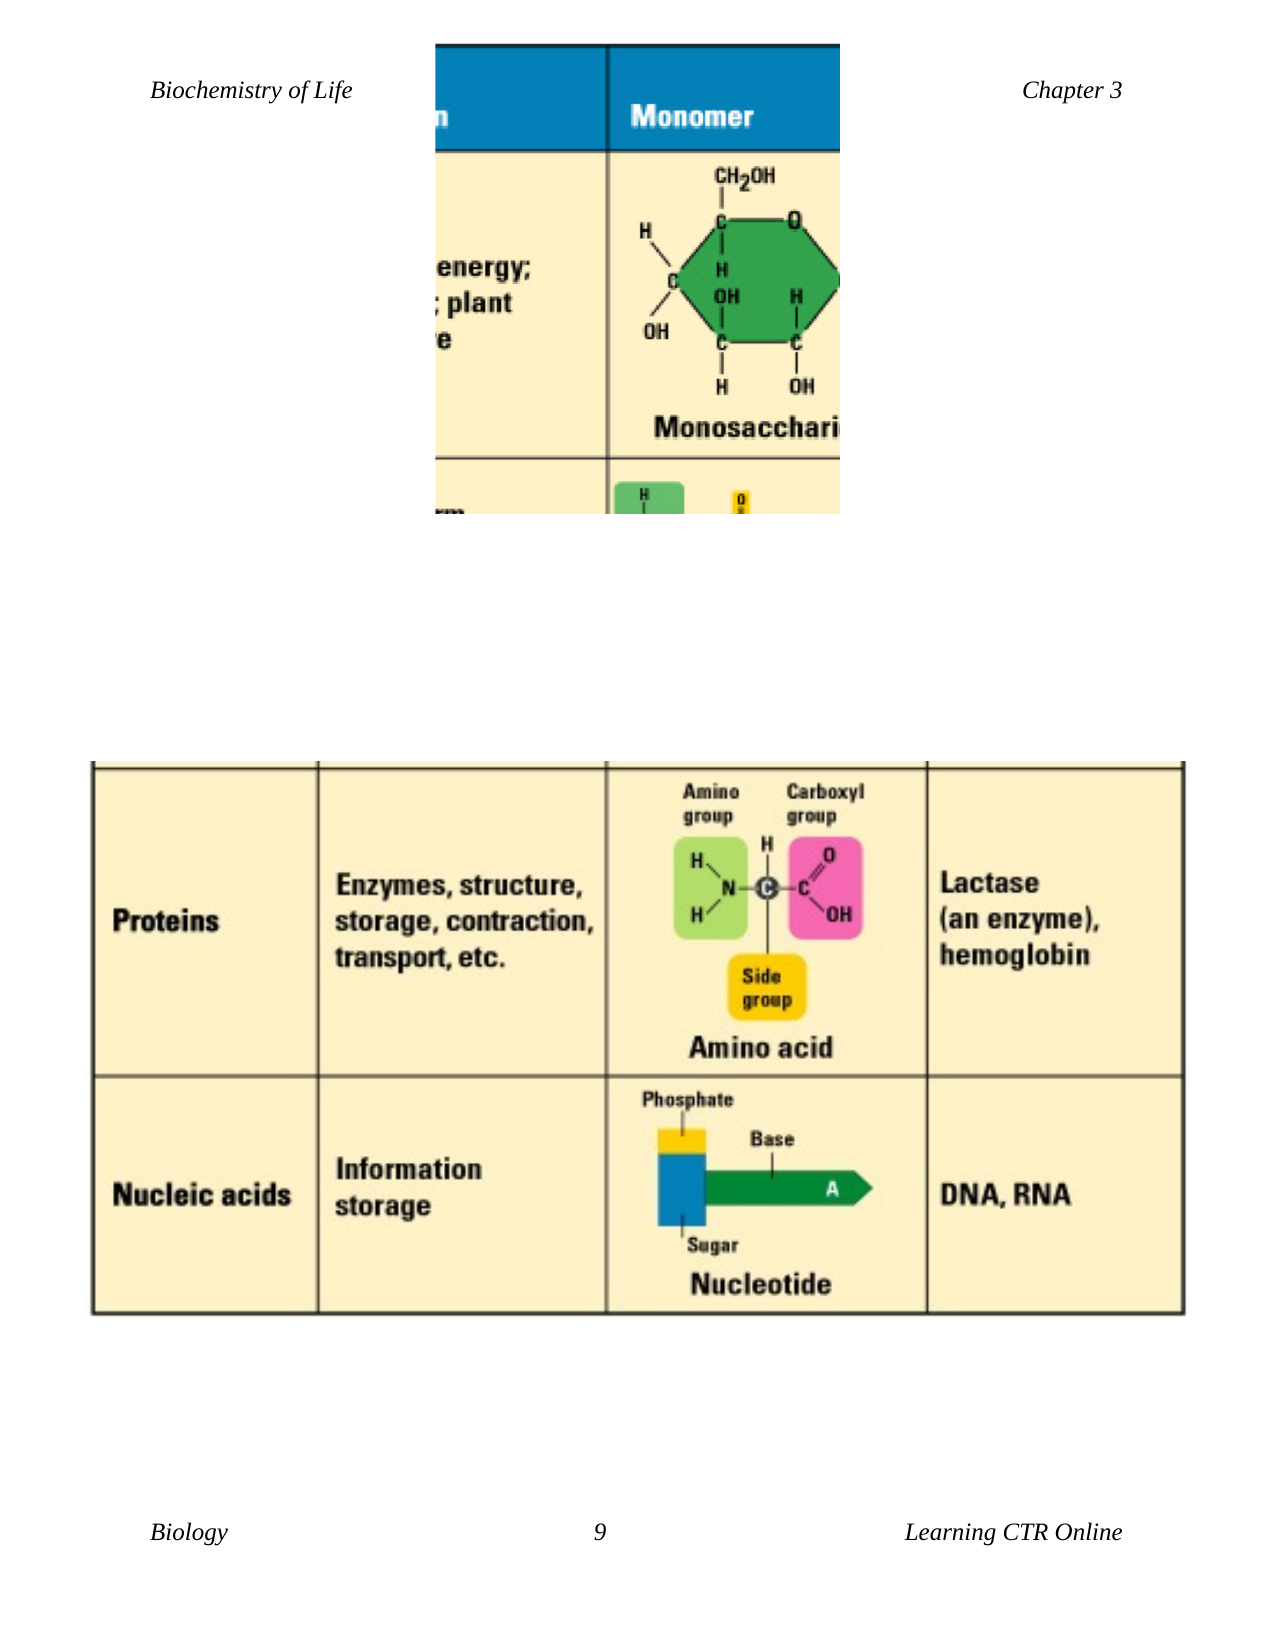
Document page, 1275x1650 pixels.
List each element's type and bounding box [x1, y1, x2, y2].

picture [435, 109, 448, 128]
picture [435, 43, 840, 47]
picture [631, 104, 754, 129]
picture [82, 761, 1193, 1323]
picture [435, 150, 840, 516]
